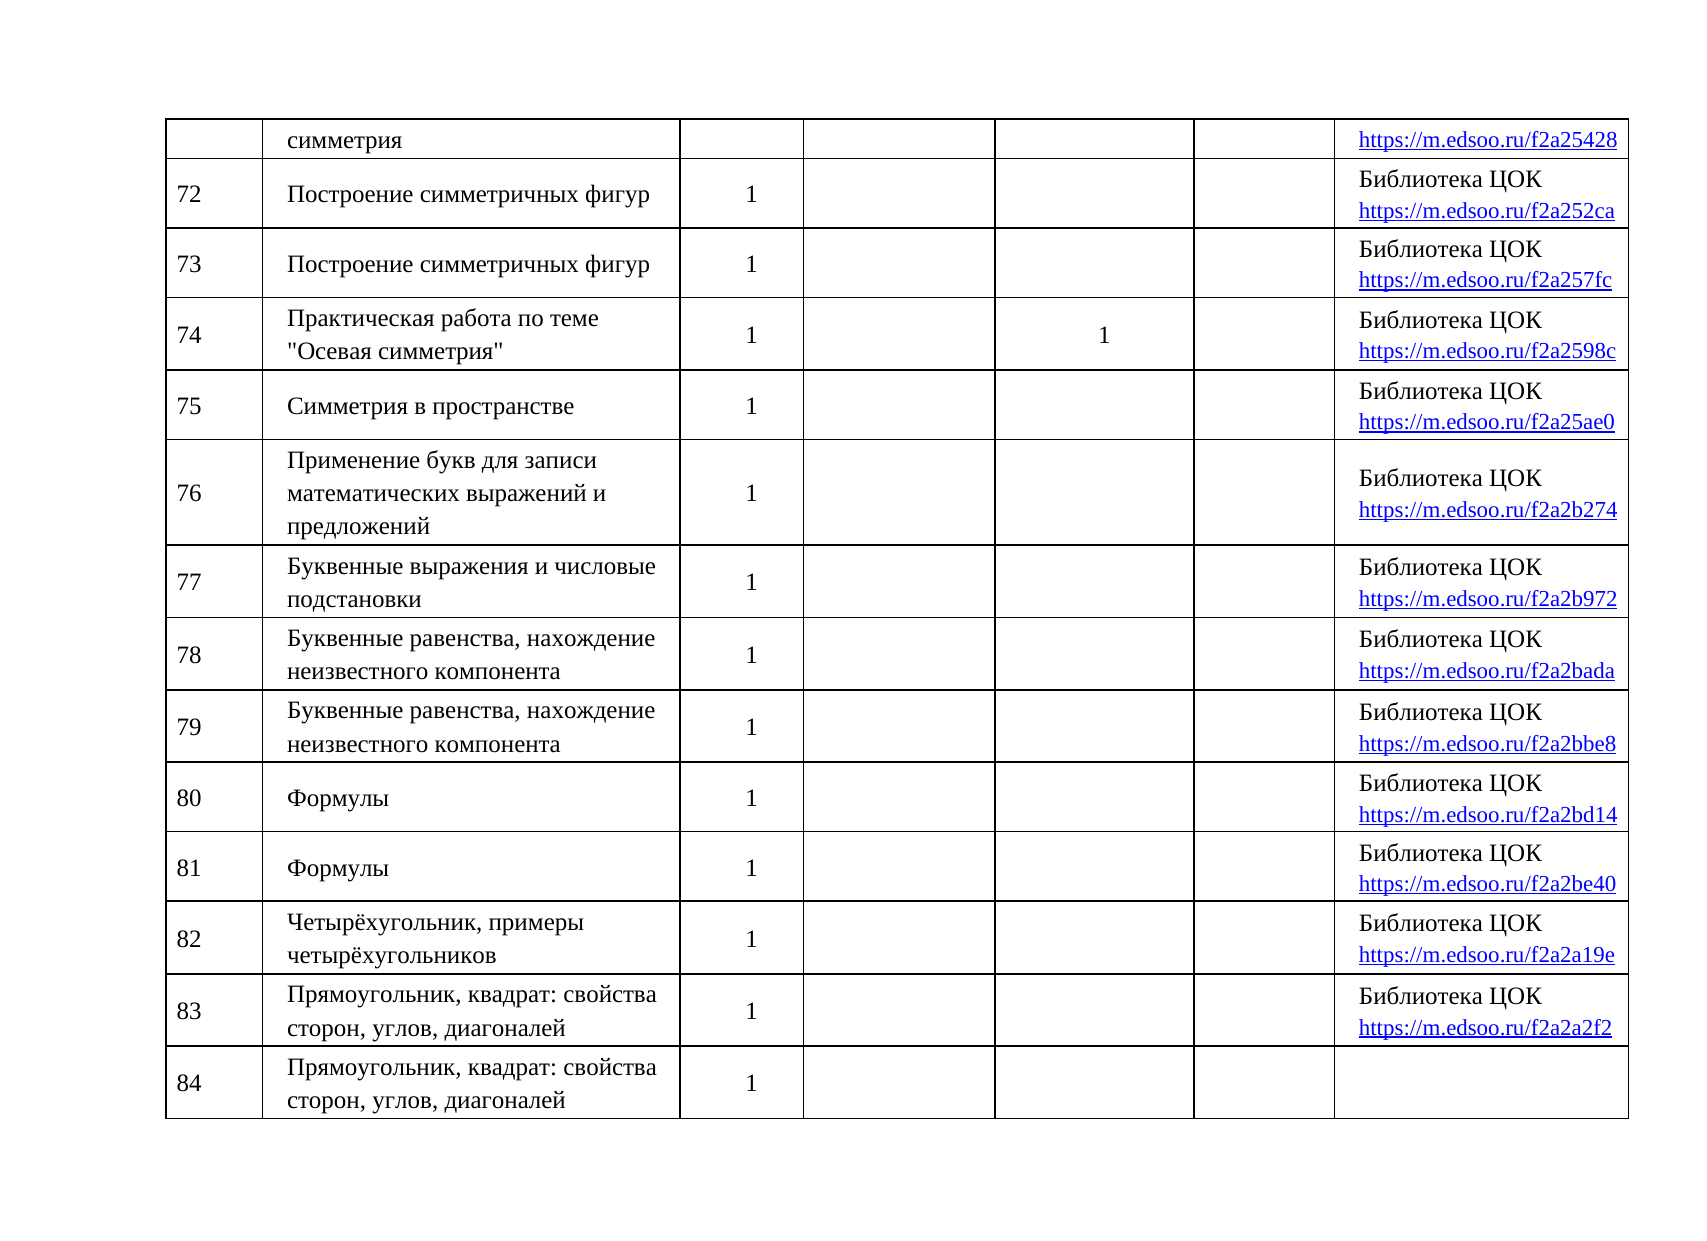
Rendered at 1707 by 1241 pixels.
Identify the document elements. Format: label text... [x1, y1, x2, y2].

table_cell 79 [167, 691, 262, 761]
table_cell Прямоугольник, квадрат: свойства сторон, углов, диагоналей [263, 975, 679, 1045]
table_cell [996, 120, 1193, 157]
table_cell 72 [167, 159, 262, 227]
table_cell [804, 120, 994, 157]
table_cell [1195, 440, 1334, 544]
table_cell [804, 618, 994, 689]
table_cell [1195, 120, 1334, 157]
table_cell [804, 440, 994, 544]
table_cell [1195, 975, 1334, 1045]
table_cell [804, 159, 994, 227]
table_cell 81 [167, 832, 262, 900]
table_cell 77 [167, 546, 262, 616]
table_cell 1 [681, 902, 803, 973]
table_cell [996, 618, 1193, 689]
table_cell Буквенные равенства, нахождение неизвестного компонента [263, 691, 679, 761]
table_cell 76 [167, 440, 262, 544]
table_cell Формулы [263, 763, 679, 831]
table_cell 1 [681, 440, 803, 544]
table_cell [1335, 120, 1628, 157]
table_cell 1 [681, 298, 803, 369]
table_cell [996, 440, 1193, 544]
table_cell Библиотека ЦОК https://m.edsoo.ru/f2a2bada [1335, 618, 1628, 689]
table_cell Построение симметричных фигур [263, 159, 679, 227]
table_cell [804, 229, 994, 297]
table_cell Библиотека ЦОК https://m.edsoo.ru/f2a2a2f2 [1335, 975, 1628, 1045]
table_cell Библиотека ЦОК https://m.edsoo.ru/f2a2bbe8 [1335, 691, 1628, 761]
table_cell Применение букв для записи математических выражений и предложений [263, 440, 679, 544]
table_cell [804, 763, 994, 831]
table_cell Четырёхугольник, примеры четырёхугольников [263, 902, 679, 973]
table_cell [996, 546, 1193, 616]
table_cell [804, 1047, 994, 1118]
table_cell [1195, 1047, 1334, 1118]
table_cell 1 [681, 618, 803, 689]
table_cell 73 [167, 229, 262, 297]
table_cell [996, 229, 1193, 297]
table_cell [804, 546, 994, 616]
table_cell Буквенные выражения и числовые подстановки [263, 546, 679, 616]
table_cell [996, 691, 1193, 761]
table_cell [804, 691, 994, 761]
table_cell [1195, 763, 1334, 831]
table_cell 1 [681, 546, 803, 616]
table_cell [1195, 546, 1334, 616]
table_cell 1 [681, 975, 803, 1045]
table_cell Практическая работа по теме "Осевая симметрия" [263, 298, 679, 369]
table_cell 74 [167, 298, 262, 369]
table_cell Формулы [263, 832, 679, 900]
table_cell 75 [167, 371, 262, 439]
table_cell 78 [167, 618, 262, 689]
table_cell Библиотека ЦОК https://m.edsoo.ru/f2a2be40 [1335, 832, 1628, 900]
table_cell [996, 1047, 1193, 1118]
table_cell Буквенные равенства, нахождение неизвестного компонента [263, 618, 679, 689]
table_cell Построение симметричных фигур [263, 229, 679, 297]
table_cell 1 [681, 1047, 803, 1118]
table_cell Библиотека ЦОК https://m.edsoo.ru/f2a2bd14 [1335, 763, 1628, 831]
table_cell [804, 832, 994, 900]
table_cell 82 [167, 902, 262, 973]
table_cell [1195, 618, 1334, 689]
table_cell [263, 120, 679, 157]
table_cell [804, 902, 994, 973]
table_cell Библиотека ЦОК https://m.edsoo.ru/f2a2b274 [1335, 440, 1628, 544]
table_cell [996, 902, 1193, 973]
table_cell [996, 763, 1193, 831]
table_cell 1 [681, 159, 803, 227]
table_cell [1195, 298, 1334, 369]
table_cell [996, 371, 1193, 439]
table_cell [804, 298, 994, 369]
table_cell Библиотека ЦОК https://m.edsoo.ru/f2a257fc [1335, 229, 1628, 297]
table_cell 84 [167, 1047, 262, 1118]
table_cell 1 [681, 120, 803, 157]
table_cell [1195, 159, 1334, 227]
table_cell 1 [681, 691, 803, 761]
table_cell Библиотека ЦОК https://m.edsoo.ru/f2a25ae0 [1335, 371, 1628, 439]
table_cell [996, 159, 1193, 227]
table_cell Библиотека ЦОК https://m.edsoo.ru/f2a252ca [1335, 159, 1628, 227]
table_cell [996, 975, 1193, 1045]
table_cell Библиотека ЦОК https://m.edsoo.ru/f2a2a19e [1335, 902, 1628, 973]
table_cell [1195, 691, 1334, 761]
table_cell Симметрия в пространстве [263, 371, 679, 439]
table_cell [1335, 1047, 1628, 1118]
table_cell [1195, 902, 1334, 973]
table_cell [804, 371, 994, 439]
table_cell 1 [681, 229, 803, 297]
table_cell [1195, 229, 1334, 297]
table_cell 83 [167, 975, 262, 1045]
table_cell 1 [996, 298, 1193, 369]
table_cell [1195, 371, 1334, 439]
table_cell Прямоугольник, квадрат: свойства сторон, углов, диагоналей [263, 1047, 679, 1118]
table_cell Библиотека ЦОК https://m.edsoo.ru/f2a2b972 [1335, 546, 1628, 616]
table_cell 80 [167, 763, 262, 831]
table_cell [1195, 832, 1334, 900]
table_cell 1 [681, 763, 803, 831]
table_cell 1 [681, 832, 803, 900]
table_cell [804, 975, 994, 1045]
table_cell 71 [167, 120, 262, 157]
table_cell 1 [681, 371, 803, 439]
table_cell [996, 832, 1193, 900]
table_cell Библиотека ЦОК https://m.edsoo.ru/f2a2598c [1335, 298, 1628, 369]
